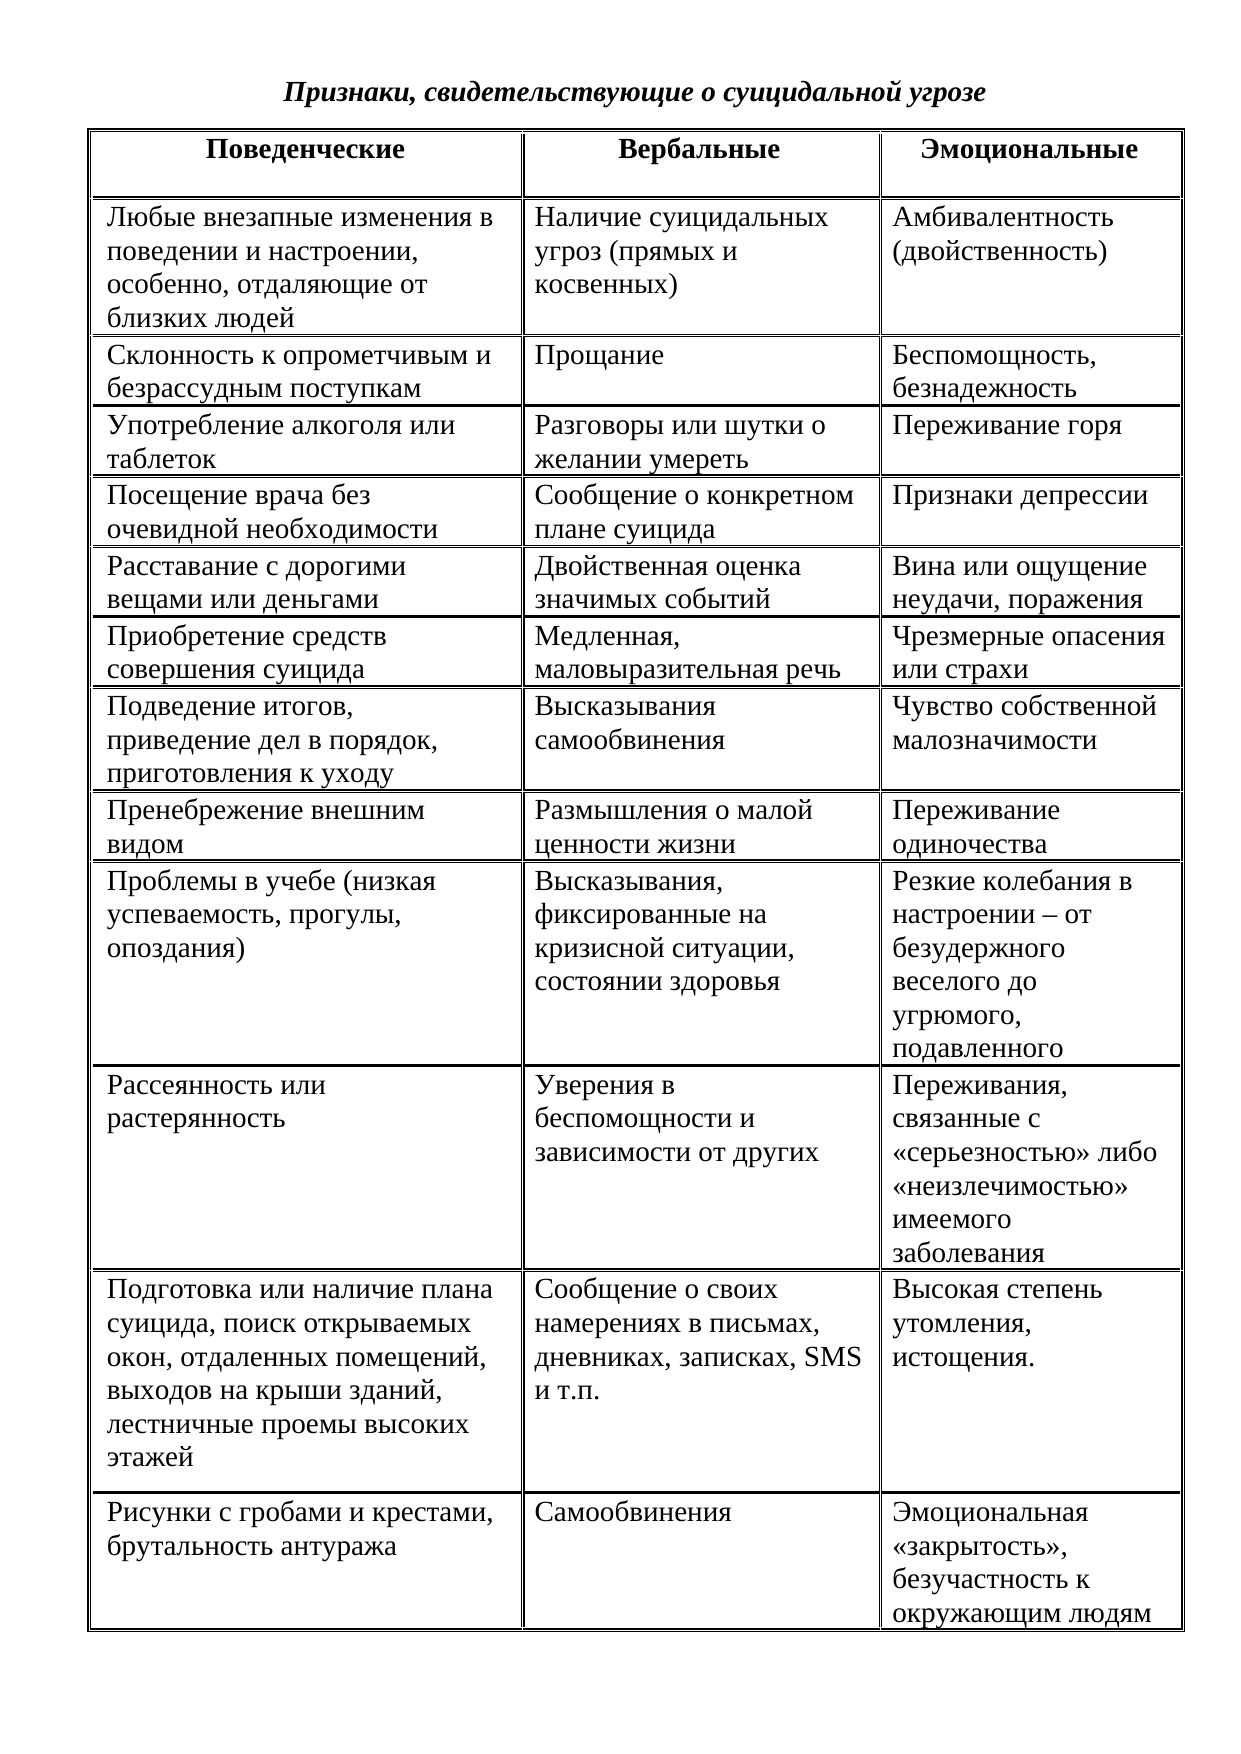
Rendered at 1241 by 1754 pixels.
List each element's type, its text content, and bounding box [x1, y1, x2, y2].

table_cell Переживание горя [882, 404, 1181, 474]
table_cell Признаки депрессии [882, 474, 1182, 544]
table_cell Переживание одиночества [882, 789, 1182, 859]
table_cell Расставание с дорогими вещами или деньгами [91, 545, 521, 615]
table_cell Чрезмерные опасения или страхи [882, 615, 1181, 685]
table_cell Разговоры или шутки о желании умереть [525, 407, 879, 474]
table_cell Переживания, связанные с «серьезностью» либо «неизлечимостью» имеемого заболевания [882, 1064, 1181, 1268]
table_cell Беспомощность, безнадежность [881, 334, 1183, 404]
table_cell Высокая степень утомления, истощения. [882, 1268, 1182, 1491]
table_cell Медленная, маловыразительная речь [525, 618, 879, 685]
table_cell Чувство собственной малозначимости [882, 685, 1182, 789]
table_cell Амбивалентность (двойственность) [882, 196, 1182, 334]
table_cell Наличие суицидальных угроз (прямых и косвенных) [525, 200, 879, 334]
table_cell Рисунки с гробами и крестами, брутальность антуража [91, 1491, 523, 1628]
text Признаки, свидетельствующие о суицидальной угрозе [89, 74, 1181, 107]
table_cell Двойственная оценка значимых событий [525, 548, 879, 615]
table_header Поведенческие [91, 130, 523, 196]
table_cell Склонность к опрометчивым и безрассудным поступкам [89, 334, 523, 404]
table_cell Резкие колебания в настроении – от безудержного веселого до угрюмого, подавленного [882, 859, 1182, 1064]
table_cell Высказывания самообвинения [525, 689, 879, 789]
table_cell Подготовка или наличие плана суицида, поиск открываемых окон, отдаленных помещений, выходов на крыши зданий, лестничные проемы высоких этажей [91, 1268, 521, 1491]
table_cell Рассеянность или растерянность [91, 1064, 521, 1268]
table_cell Употребление алкоголя или таблеток [91, 404, 521, 474]
table_cell Размышления о малой ценности жизни [525, 793, 879, 859]
table_cell Самообвинения [523, 1494, 881, 1628]
table_cell Приобретение средств совершения суицида [91, 615, 521, 685]
table_cell Проблемы в учебе (низкая успеваемость, прогулы, опоздания) [91, 859, 521, 1064]
table_cell Высказывания, фиксированные на кризисной ситуации, состоянии здоровья [525, 863, 879, 1064]
table_cell Вина или ощущение неудачи, поражения [882, 545, 1182, 615]
table_cell Уверения в беспомощности и зависимости от других [525, 1067, 879, 1268]
table_cell Эмоциональная «закрытость», безучастность к окружающим людям [881, 1491, 1181, 1628]
table_cell Подведение итогов, приведение дел в порядок, приготовления к уходу [91, 685, 521, 789]
table_cell Сообщение о своих намерениях в письмах, дневниках, записках, SMS и т.п. [525, 1272, 879, 1491]
table_header Вербальные [523, 132, 881, 196]
table_cell Пренебрежение внешним видом [91, 789, 521, 859]
table_cell Сообщение о конкретном плане суицида [525, 478, 879, 544]
table_cell Прощание [525, 337, 879, 404]
table_header Эмоциональные [881, 132, 1181, 196]
table_cell Посещение врача без очевидной необходимости [91, 474, 521, 544]
table_cell Любые внезапные изменения в поведении и настроении, особенно, отдаляющие от близких людей [91, 196, 521, 334]
